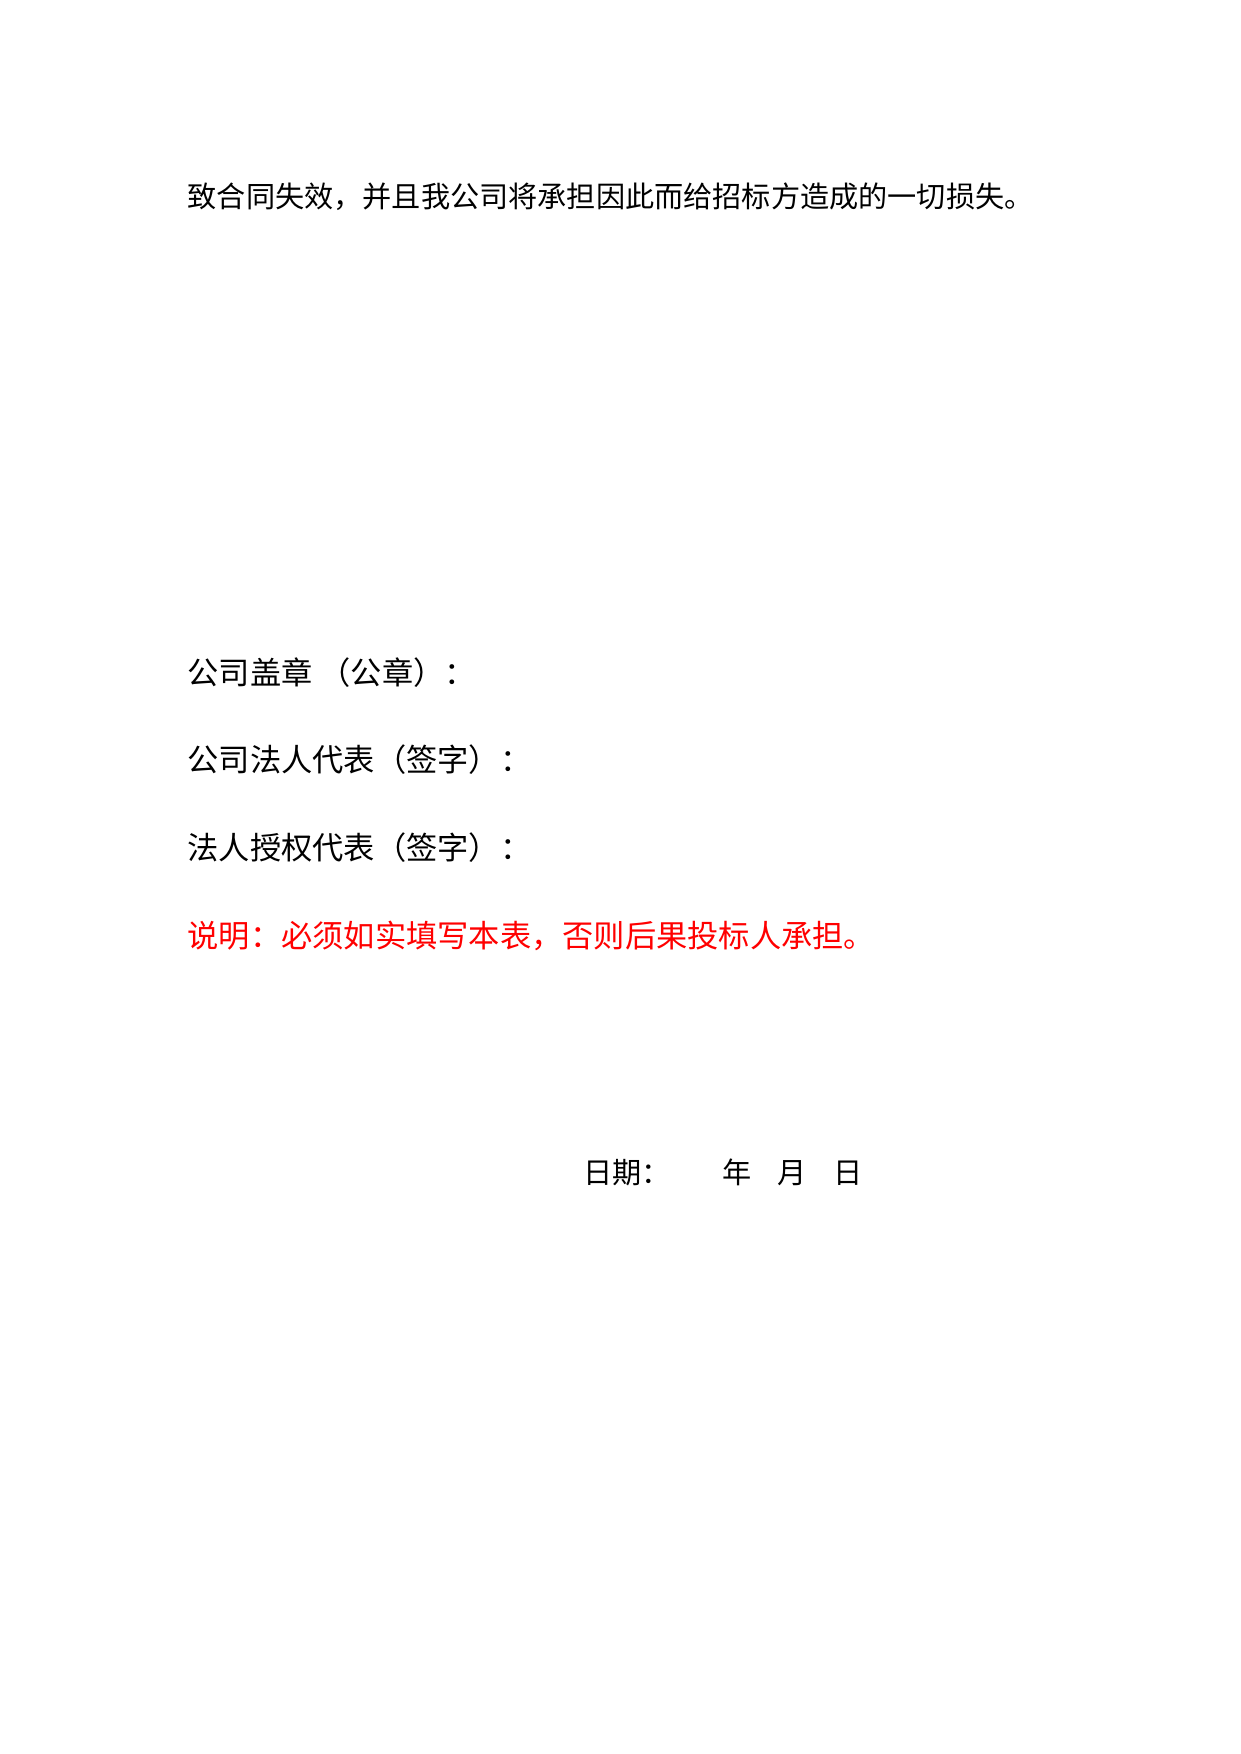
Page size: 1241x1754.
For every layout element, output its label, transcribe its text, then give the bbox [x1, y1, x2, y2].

text 说明：必须如实填写本表，否则后果投标人承担。 [187, 901, 1053, 966]
text 法人授权代表（签字）： [187, 813, 1053, 878]
text 日期： 年 月 日 [187, 1138, 1053, 1203]
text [187, 162, 1053, 227]
text 公司盖章 （公章）： [187, 638, 1053, 703]
text 公司法人代表（签字）： [187, 726, 1053, 791]
